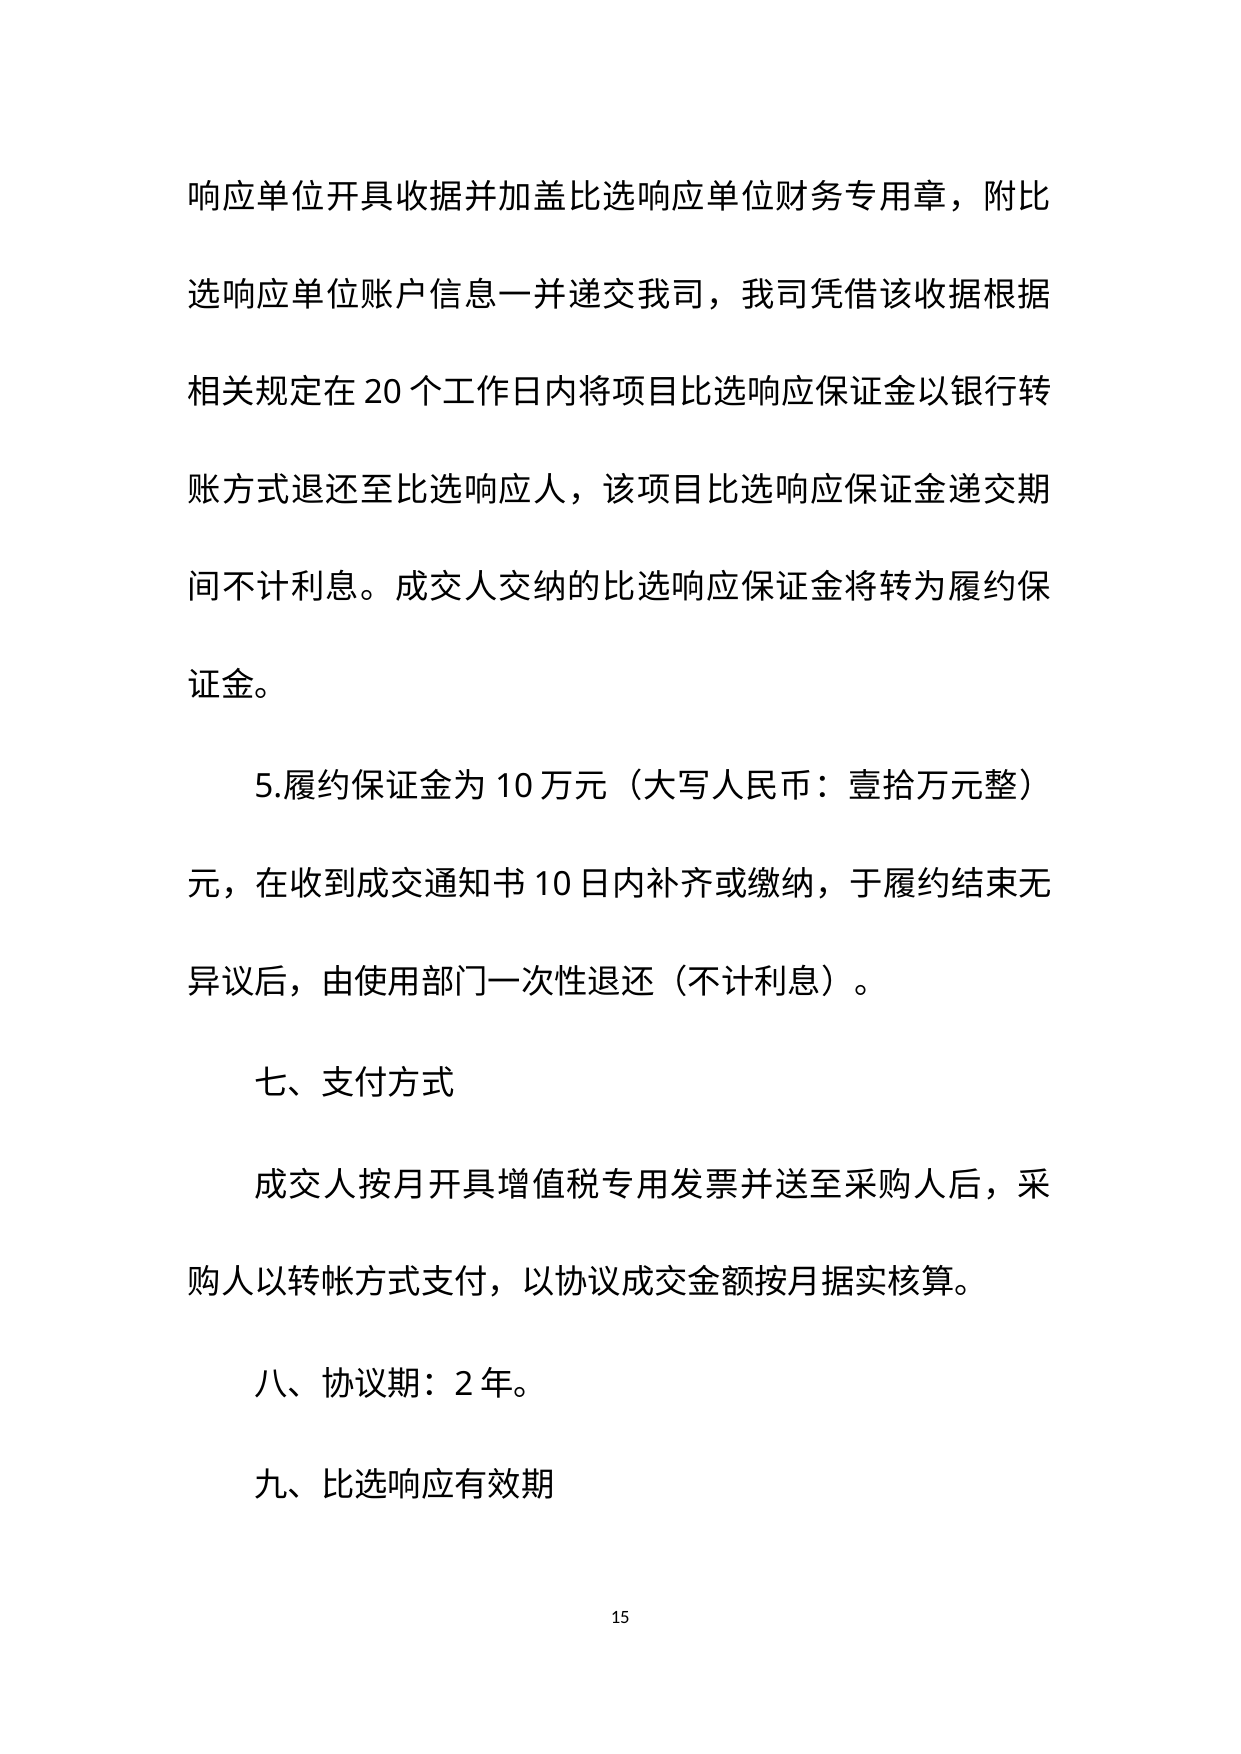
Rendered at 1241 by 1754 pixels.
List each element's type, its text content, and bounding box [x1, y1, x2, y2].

text 5.履约保证金为10万元（大写人民币：壹拾万元整）元，在收到成交通知书10日内补齐或缴纳，于履约结束无异议后，由使用部门一次性退还（不计利息）。 [187, 751, 1053, 1011]
text 九、比选响应有效期 [187, 1450, 1053, 1515]
text 成交人按月开具增值税专用发票并送至采购人后，采购人以转帐方式支付，以协议成交金额按月据实核算。 [187, 1149, 1053, 1312]
text 七、支付方式 [187, 1048, 1053, 1113]
text 八、协议期：2年。 [187, 1348, 1053, 1413]
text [187, 162, 1053, 714]
